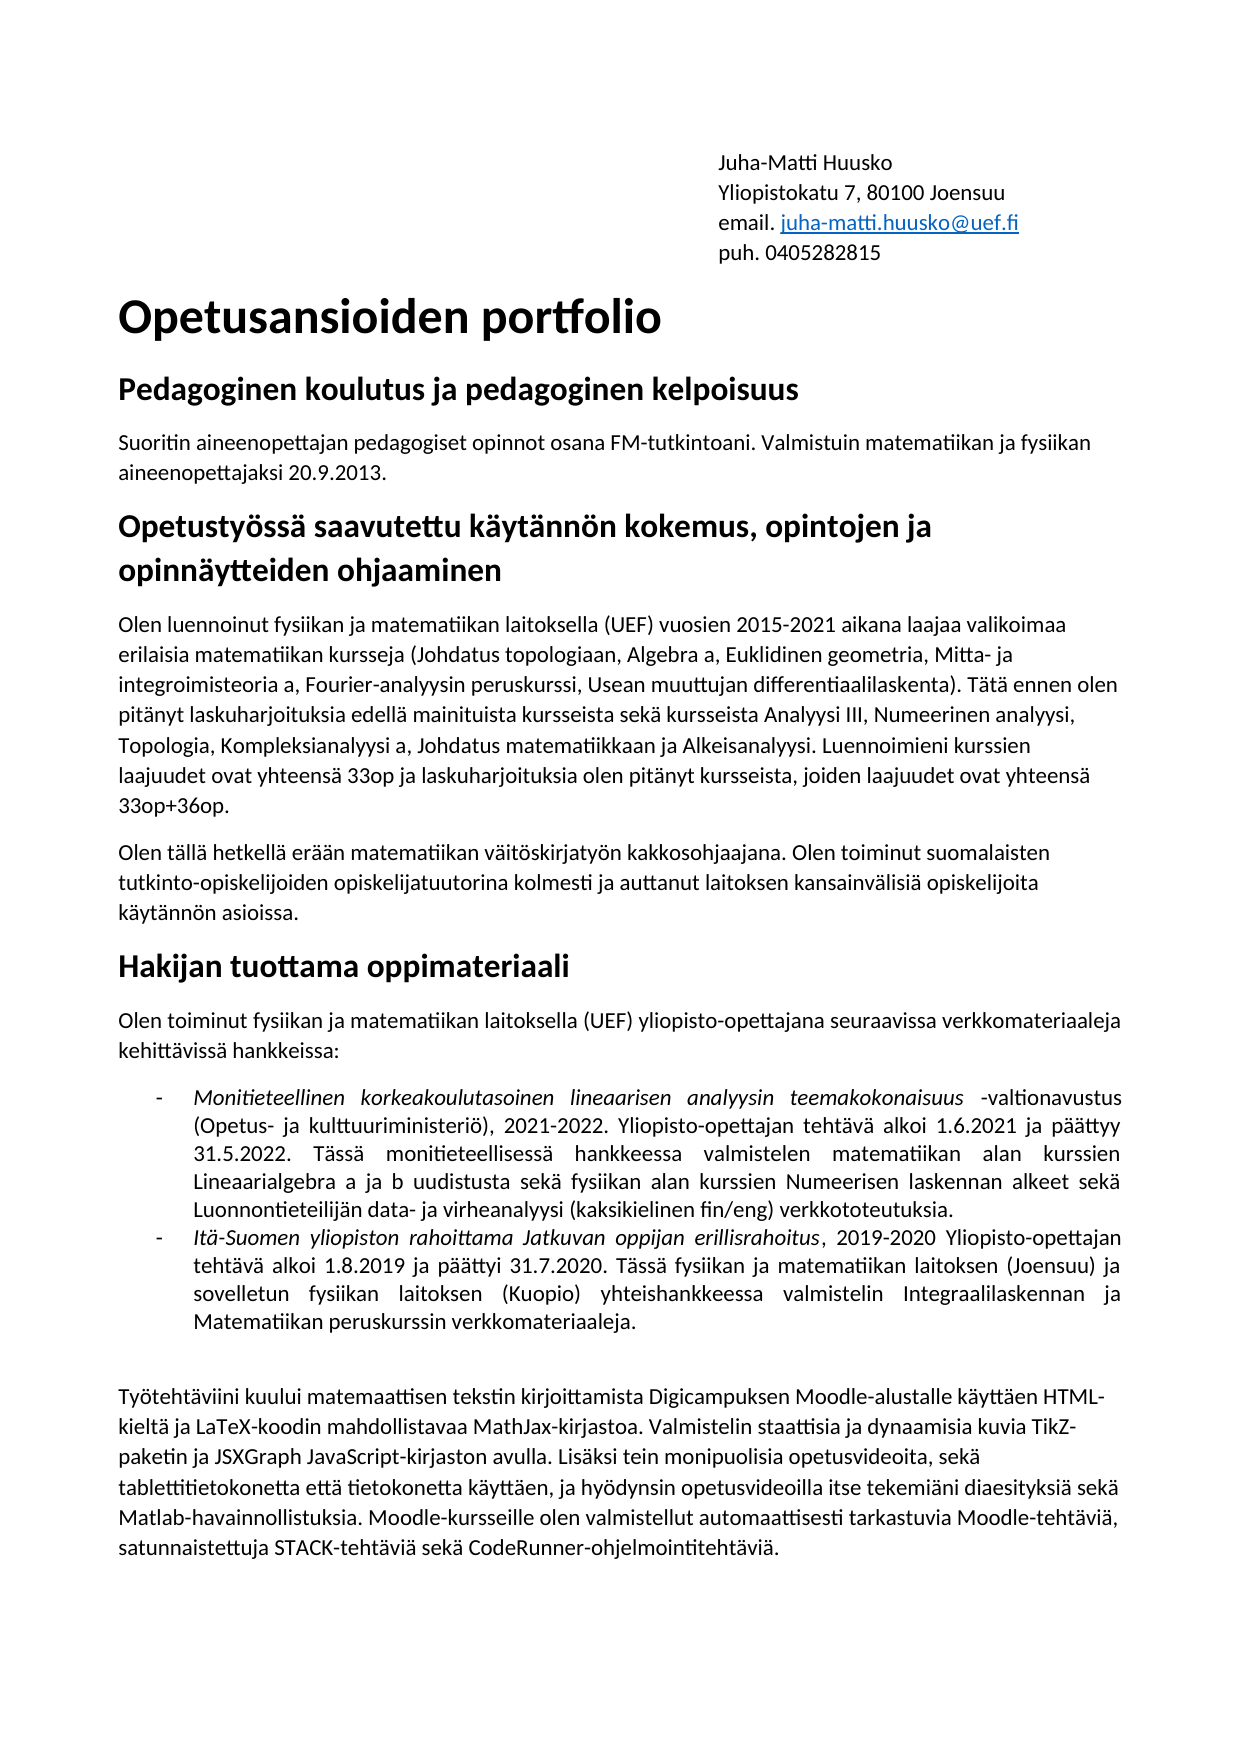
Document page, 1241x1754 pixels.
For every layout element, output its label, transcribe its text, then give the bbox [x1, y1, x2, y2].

list Itä-Suomen yliopiston rahoittama Jatkuvan oppijan erillisrahoitus, 2019-2020 Yliopisto-opettajan tehtävä alkoi 1.8.2019 ja päättyi 31.7.2020. Tässä fysiikan ja matematiikan laitoksen (Joensuu) ja sovelletun fysiikan laitoksen (Kuopio) yhteishankkeessa valmistelin Integraalilaskennan ja Matematiikan peruskurssin verkkomateriaaleja. [156, 1223, 1122, 1335]
list Monitieteellinen korkeakoulutasoinen lineaarisen analyysin teemakokonaisuus -valtionavustus (Opetus- ja kulttuuriministeriö), 2021-2022. Yliopisto-opettajan tehtävä alkoi 1.6.2021 ja päättyy 31.5.2022. Tässä monitieteellisessä hankkeessa valmistelen matematiikan alan kurssien Lineaarialgebra a ja b uudistusta sekä fysiikan alan kurssien Numeerisen laskennan alkeet sekä Luonnontieteilijän data- ja virheanalyysi (kaksikielinen fin/eng) verkkototeutuksia. [156, 1083, 1122, 1223]
text Pedagoginen koulutus ja pedagoginen kelpoisuus [118, 368, 1122, 408]
text Opetustyössä saavutettu käytännön kokemus, opintojen ja opinnäytteiden ohjaaminen [118, 505, 1122, 590]
text Työtehtäviini kuului matemaattisen tekstin kirjoittamista Digicampuksen Moodle-alustalle käyttäen HTML-kieltä ja LaTeX-koodin mahdollistavaa MathJax-kirjastoa. Valmistelin staattisia ja dynaamisia kuvia TikZ-paketin ja JSXGraph JavaScript-kirjaston avulla. Lisäksi tein monipuolisia opetusvideoita, sekä tablettitietokonetta että tietokonetta käyttäen, ja hyödynsin opetusvideoilla itse tekemiäni diaesityksiä sekä Matlab-havainnollistuksia. Moodle-kursseille olen valmistellut automaattisesti tarkastuvia Moodle-tehtäviä, satunnaistettuja STACK-tehtäviä sekä CodeRunner-ohjelmointitehtäviä. [118, 1382, 1122, 1561]
text Olen luennoinut fysiikan ja matematiikan laitoksella (UEF) vuosien 2015-2021 aikana laajaa valikoimaa erilaisia matematiikan kursseja (Johdatus topologiaan, Algebra a, Euklidinen geometria, Mitta- ja integroimisteoria a, Fourier-analyysin peruskurssi, Usean muuttujan differentiaalilaskenta). Tätä ennen olen pitänyt laskuharjoituksia edellä mainituista kursseista sekä kursseista Analyysi III, Numeerinen analyysi, Topologia, Kompleksianalyysi a, Johdatus matematiikkaan ja Alkeisanalyysi. Luennoimieni kurssien laajuudet ovat yhteensä 33op ja laskuharjoituksia olen pitänyt kursseista, joiden laajuudet ovat yhteensä 33op+36op. [118, 610, 1122, 819]
text Hakijan tuottama oppimateriaali [118, 945, 1122, 986]
text Olen toiminut fysiikan ja matematiikan laitoksella (UEF) yliopisto-opettajana seuraavissa verkkomateriaaleja kehittävissä hankkeissa: [118, 1006, 1122, 1064]
text Juha-Matti Huusko Yliopistokatu 7, 80100 Joensuu email. juha-matti.huusko@uef.fi puh. 0405282815 [118, 148, 1122, 266]
text Suoritin aineenopettajan pedagogiset opinnot osana FM-tutkintoani. Valmistuin matematiikan ja fysiikan aineenopettajaksi 20.9.2013. [118, 428, 1122, 486]
text Olen tällä hetkellä erään matematiikan väitöskirjatyön kakkosohjaajana. Olen toiminut suomalaisten tutkinto-opiskelijoiden opiskelijatuutorina kolmesti ja auttanut laitoksen kansainvälisiä opiskelijoita käytännön asioissa. [118, 838, 1122, 926]
text Opetusansioiden portfolio [118, 285, 1122, 346]
